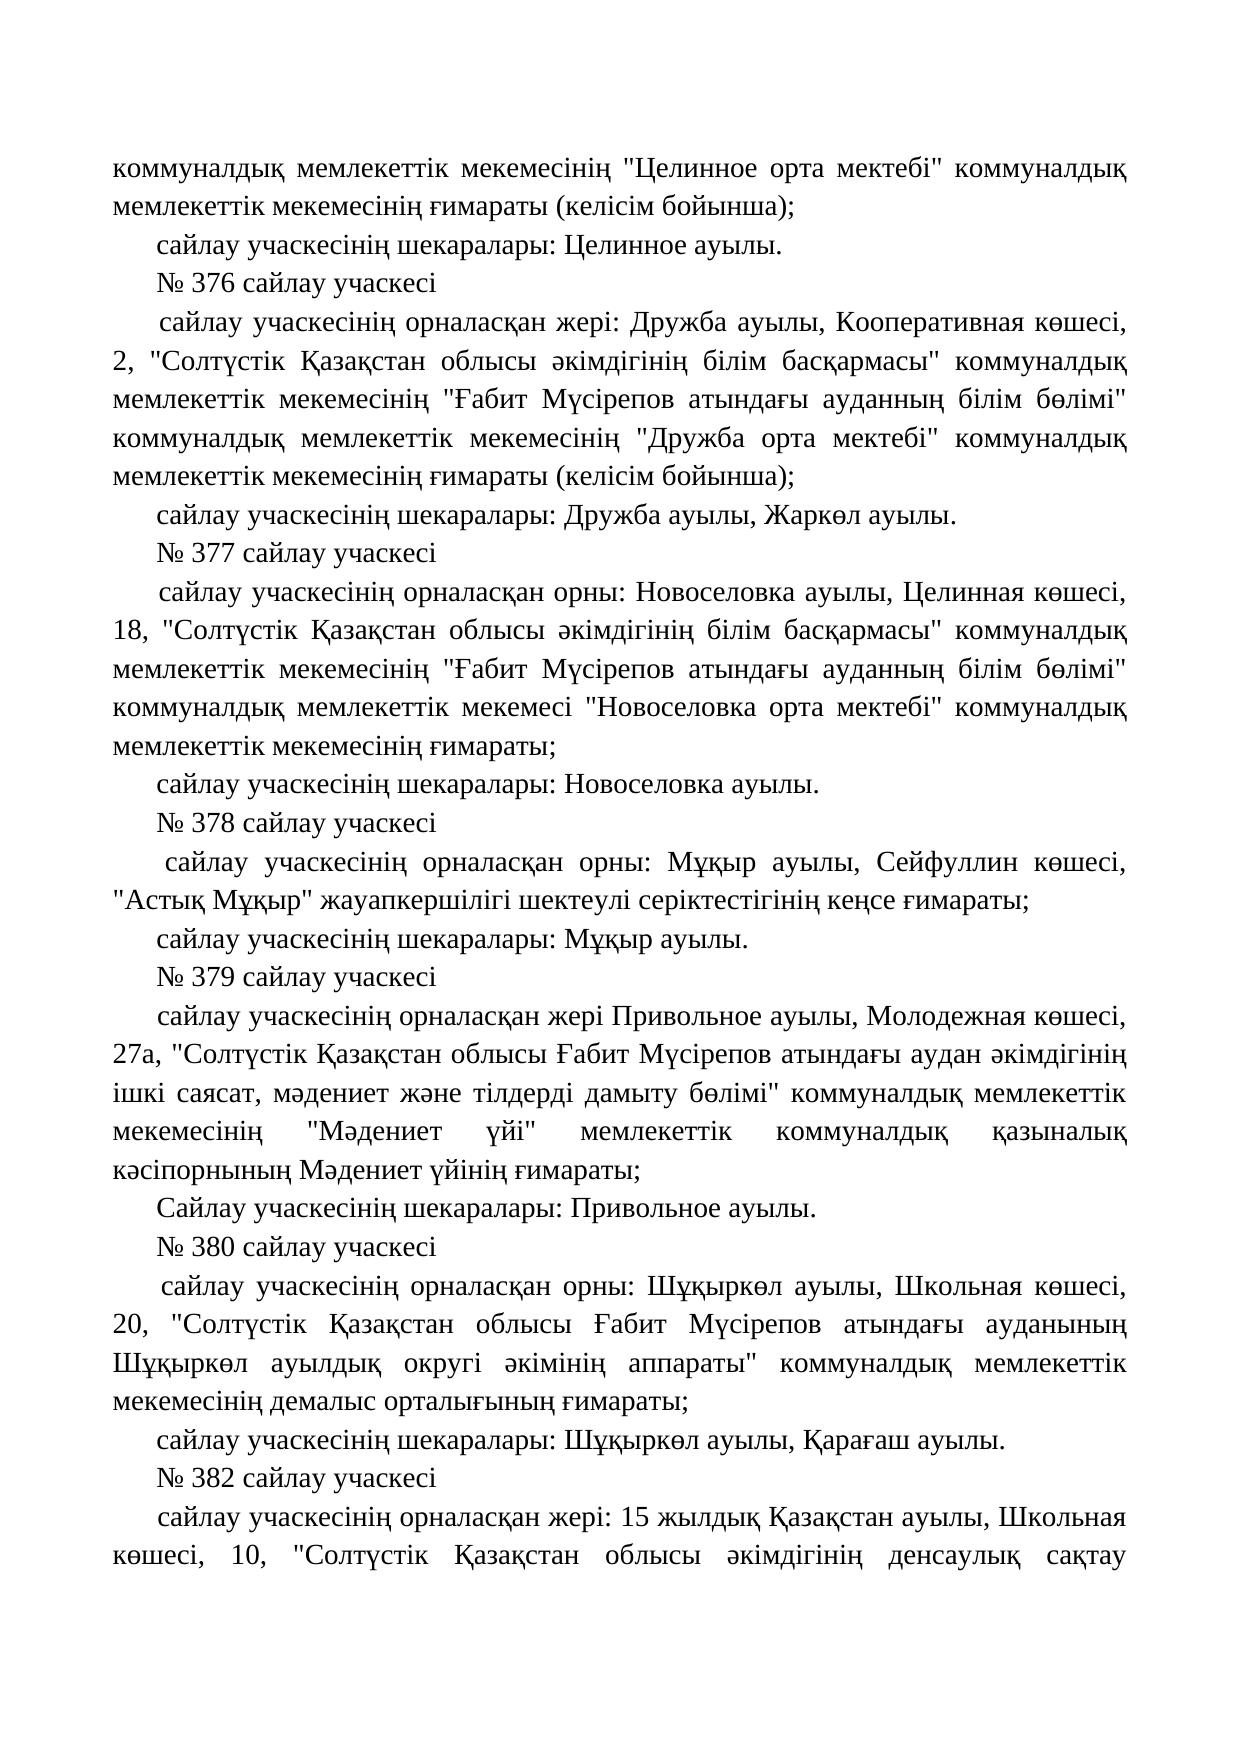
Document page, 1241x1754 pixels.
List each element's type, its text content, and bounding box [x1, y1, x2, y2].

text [112, 1499, 1128, 1571]
text сайлау учаскесінің орналасқан жері: Дружба ауылы, Кооперативная көшесі, 2, "Солтүстік Қазақстан облысы әкімдігінің білім басқармасы" коммуналдық мемлекеттік мекемесінің "Ғабит Мүсірепов атындағы ауданның білім бөлімі" коммуналдық мемлекеттік мекемесінің "Дружба орта мектебі" коммуналдық мемлекеттік мекемесінің ғимараты (келісім бойынша); [112, 304, 1128, 492]
text сайлау учаскесінің шекаралары: Дружба ауылы, Жаркөл ауылы. [112, 497, 1128, 530]
text сайлау учаскесінің шекаралары: Мұқыр ауылы. [112, 921, 1128, 954]
text № 378 сайлау учаскесі [112, 805, 1128, 839]
text сайлау учаскесінің орналасқан орны: Шұқыркөл ауылы, Школьная көшесі, 20, "Солтүстік Қазақстан облысы Ғабит Мүсірепов атындағы ауданының Шұқыркөл ауылдық округі әкімінің аппараты" коммуналдық мемлекеттік мекемесінің демалыс орталығының ғимараты; [112, 1268, 1128, 1417]
text сайлау учаскесінің шекаралары: Целинное ауылы. [112, 227, 1128, 261]
text сайлау учаскесінің орналасқан орны: Мұқыр ауылы, Сейфуллин көшесі, "Астық Мұқыр" жауапкершілігі шектеулі серіктестігінің кеңсе ғимараты; [112, 844, 1128, 916]
text № 380 сайлау учаскесі [112, 1229, 1128, 1263]
text сайлау учаскесінің орналасқан орны: Новоселовка ауылы, Целинная көшесі, 18, "Солтүстік Қазақстан облысы әкімдігінің білім басқармасы" коммуналдық мемлекеттік мекемесінің "Ғабит Мүсірепов атындағы ауданның білім бөлімі" коммуналдық мемлекеттік мекемесі "Новоселовка орта мектебі" коммуналдық мемлекеттік мекемесінің ғимараты; [112, 574, 1128, 762]
text сайлау учаскесінің орналасқан жері Привольное ауылы, Молодежная көшесі, 27а, "Солтүстік Қазақстан облысы Ғабит Мүсірепов атындағы аудан әкімдігінің ішкі саясат, мәдениет және тілдерді дамыту бөлімі" коммуналдық мемлекеттік мекемесінің "Мәдениет үйі" мемлекеттік коммуналдық қазыналық кәсіпорнының Мәдениет үйінің ғимараты; [112, 998, 1128, 1186]
text № 377 сайлау учаскесі [112, 535, 1128, 569]
text № 379 сайлау учаскесі [112, 959, 1128, 993]
text № 376 сайлау учаскесі [112, 266, 1128, 299]
text Сайлау учаскесінің шекаралары: Привольное ауылы. [112, 1191, 1128, 1224]
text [112, 150, 1128, 222]
text № 382 сайлау учаскесі [112, 1460, 1128, 1494]
text сайлау учаскесінің шекаралары: Шұқыркөл ауылы, Қарағаш ауылы. [112, 1422, 1128, 1455]
text сайлау учаскесінің шекаралары: Новоселовка ауылы. [112, 767, 1128, 800]
